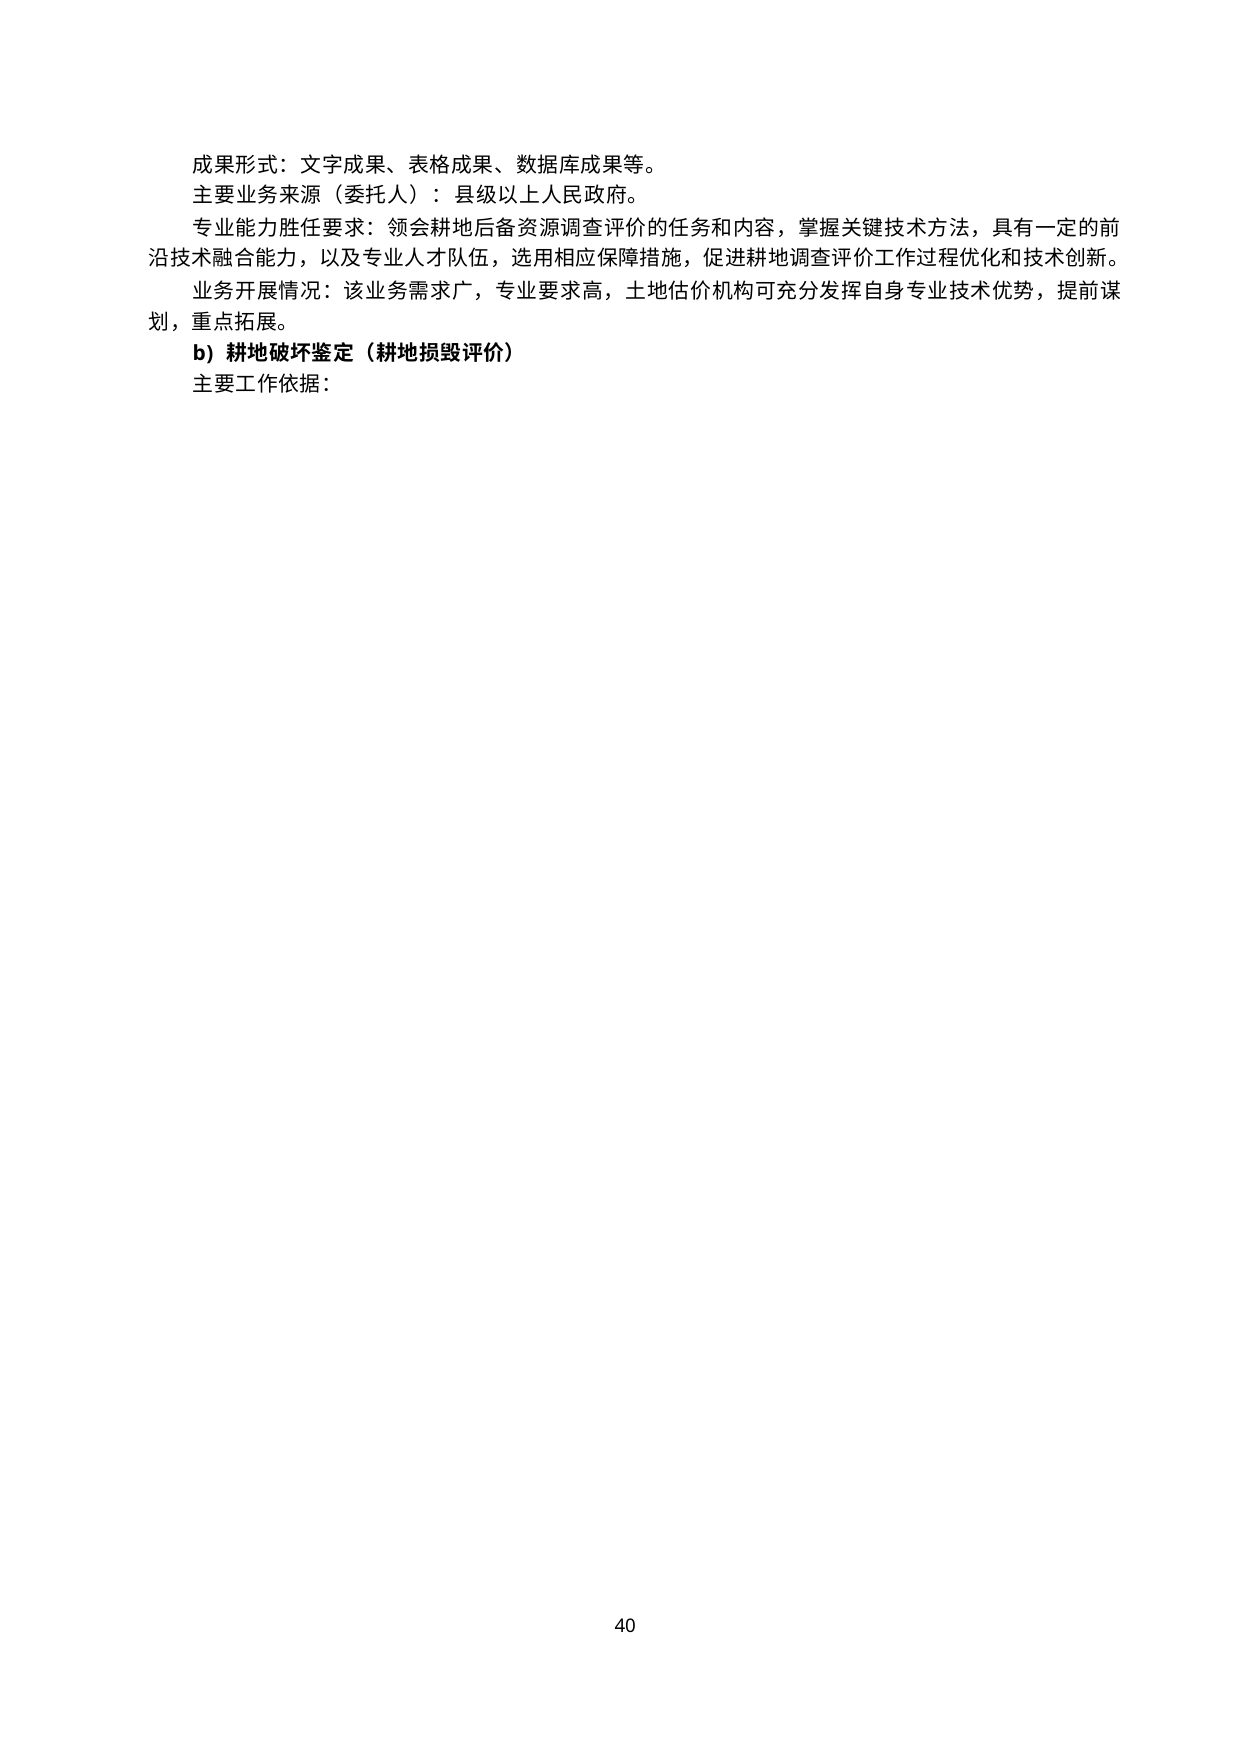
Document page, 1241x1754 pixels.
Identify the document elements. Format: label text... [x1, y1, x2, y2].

text 业务开展情况：该业务需求广，专业要求高，土地估价机构可充分发挥自身专业技术优势，提前谋 划，重点拓展。 [148, 275, 1122, 335]
text b) 耕地破坏鉴定（耕地损毁评价） [192, 337, 1132, 366]
text 专业能力胜任要求：领会耕地后备资源调查评价的任务和内容，掌握关键技术方法，具有一定的前 沿技术融合能力，以及专业人才队伍，选用相应保障措施，促进耕地调查评价工作过程优化和技术创新。 [148, 212, 1129, 272]
text 主要工作依据： [192, 369, 1132, 397]
text 成果形式：文字成果、表格成果、数据库成果等。 主要业务来源（委托人）：县级以上人民政府。 [192, 149, 669, 209]
